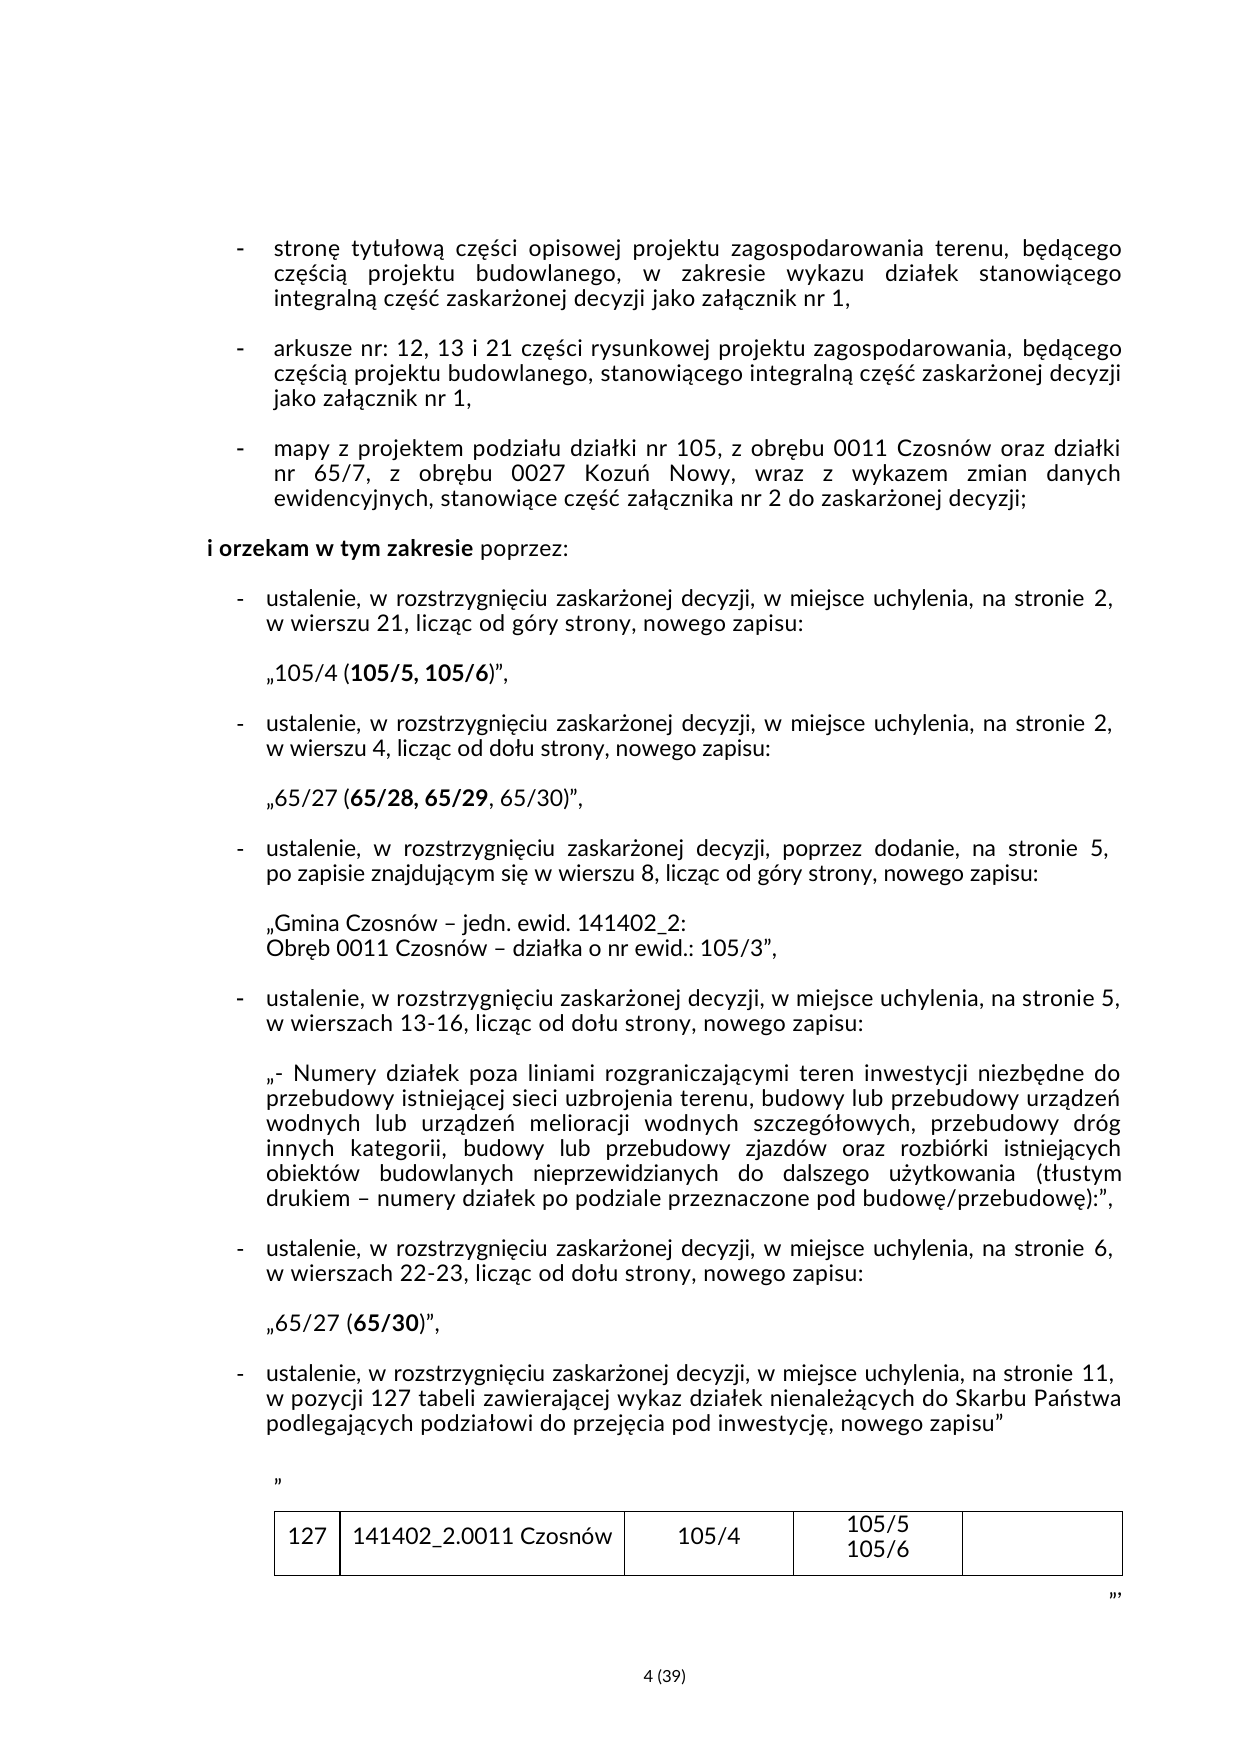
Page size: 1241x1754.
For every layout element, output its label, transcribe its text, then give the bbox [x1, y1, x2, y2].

list „- Numery działek poza liniami rozgraniczającymi teren inwestycji niezbędne do przebudowy istniejącej sieci uzbrojenia terenu, budowy lub przebudowy urządzeń wodnych lub urządzeń melioracji wodnych szczegółowych, przebudowy dróg innych kategorii, budowy lub przebudowy zjazdów oraz rozbiórki istniejących obiektów budowlanych nieprzewidzianych do dalszego użytkowania (tłustym drukiem – numery działek po podziale przeznaczone pod budowę/przebudowę):”, [266, 1061, 1122, 1211]
list „ [273, 1461, 1122, 1486]
list ustalenie, w rozstrzygnięciu zaskarżonej decyzji, w miejsce uchylenia, na stronie 5, w wierszach 13-16, licząc od dołu strony, nowego zapisu: [236, 986, 1122, 1036]
list „105/4 (105/5, 105/6)”, [266, 661, 1122, 686]
list ustalenie, w rozstrzygnięciu zaskarżonej decyzji, w miejsce uchylenia, na stronie 6, w wierszach 22-23, licząc od dołu strony, nowego zapisu: [236, 1236, 1122, 1286]
table_header 127 [275, 1512, 339, 1575]
list ustalenie, w rozstrzygnięciu zaskarżonej decyzji, w miejsce uchylenia, na stronie 11, w pozycji 127 tabeli zawierającej wykaz działek nienależących do Skarbu Państwa podlegających podziałowi do przejęcia pod inwestycję, nowego zapisu” [236, 1361, 1122, 1436]
text i orzekam w tym zakresie poprzez: [207, 536, 1122, 561]
list „, [273, 1576, 1122, 1601]
list ustalenie, w rozstrzygnięciu zaskarżonej decyzji, w miejsce uchylenia, na stronie 2, w wierszu 4, licząc od dołu strony, nowego zapisu: [236, 711, 1122, 761]
list mapy z projektem podziału działki nr 105, z obrębu 0011 Czosnów oraz działki nr 65/7, z obrębu 0027 Kozuń Nowy, wraz z wykazem zmian danych ewidencyjnych, stanowiące część załącznika nr 2 do zaskarżonej decyzji; [236, 436, 1122, 511]
list „Gmina Czosnów – jedn. ewid. 141402_2: [266, 911, 1122, 936]
table_header 105/4 [625, 1512, 793, 1575]
table_header 141402_2.0011 Czosnów [341, 1512, 624, 1575]
list Obręb 0011 Czosnów – działka o nr ewid.: 105/3”, [266, 936, 1122, 961]
list ustalenie, w rozstrzygnięciu zaskarżonej decyzji, poprzez dodanie, na stronie 5, po zapisie znajdującym się w wierszu 8, licząc od góry strony, nowego zapisu: [236, 836, 1122, 886]
list arkusze nr: 12, 13 i 21 części rysunkowej projektu zagospodarowania, będącego częścią projektu budowlanego, stanowiącego integralną część zaskarżonej decyzji jako załącznik nr 1, [236, 336, 1122, 411]
list stronę tytułową części opisowej projektu zagospodarowania terenu, będącego częścią projektu budowlanego, w zakresie wykazu działek stanowiącego integralną część zaskarżonej decyzji jako załącznik nr 1, [236, 236, 1122, 311]
list „65/27 (65/30)”, [266, 1311, 1122, 1336]
table_header 105/5 105/6 [794, 1512, 962, 1575]
table_header [963, 1512, 1122, 1575]
text „65/27 (65/28, 65/29, 65/30)”, [266, 786, 1122, 811]
list ustalenie, w rozstrzygnięciu zaskarżonej decyzji, w miejsce uchylenia, na stronie 2, w wierszu 21, licząc od góry strony, nowego zapisu: [236, 586, 1122, 636]
